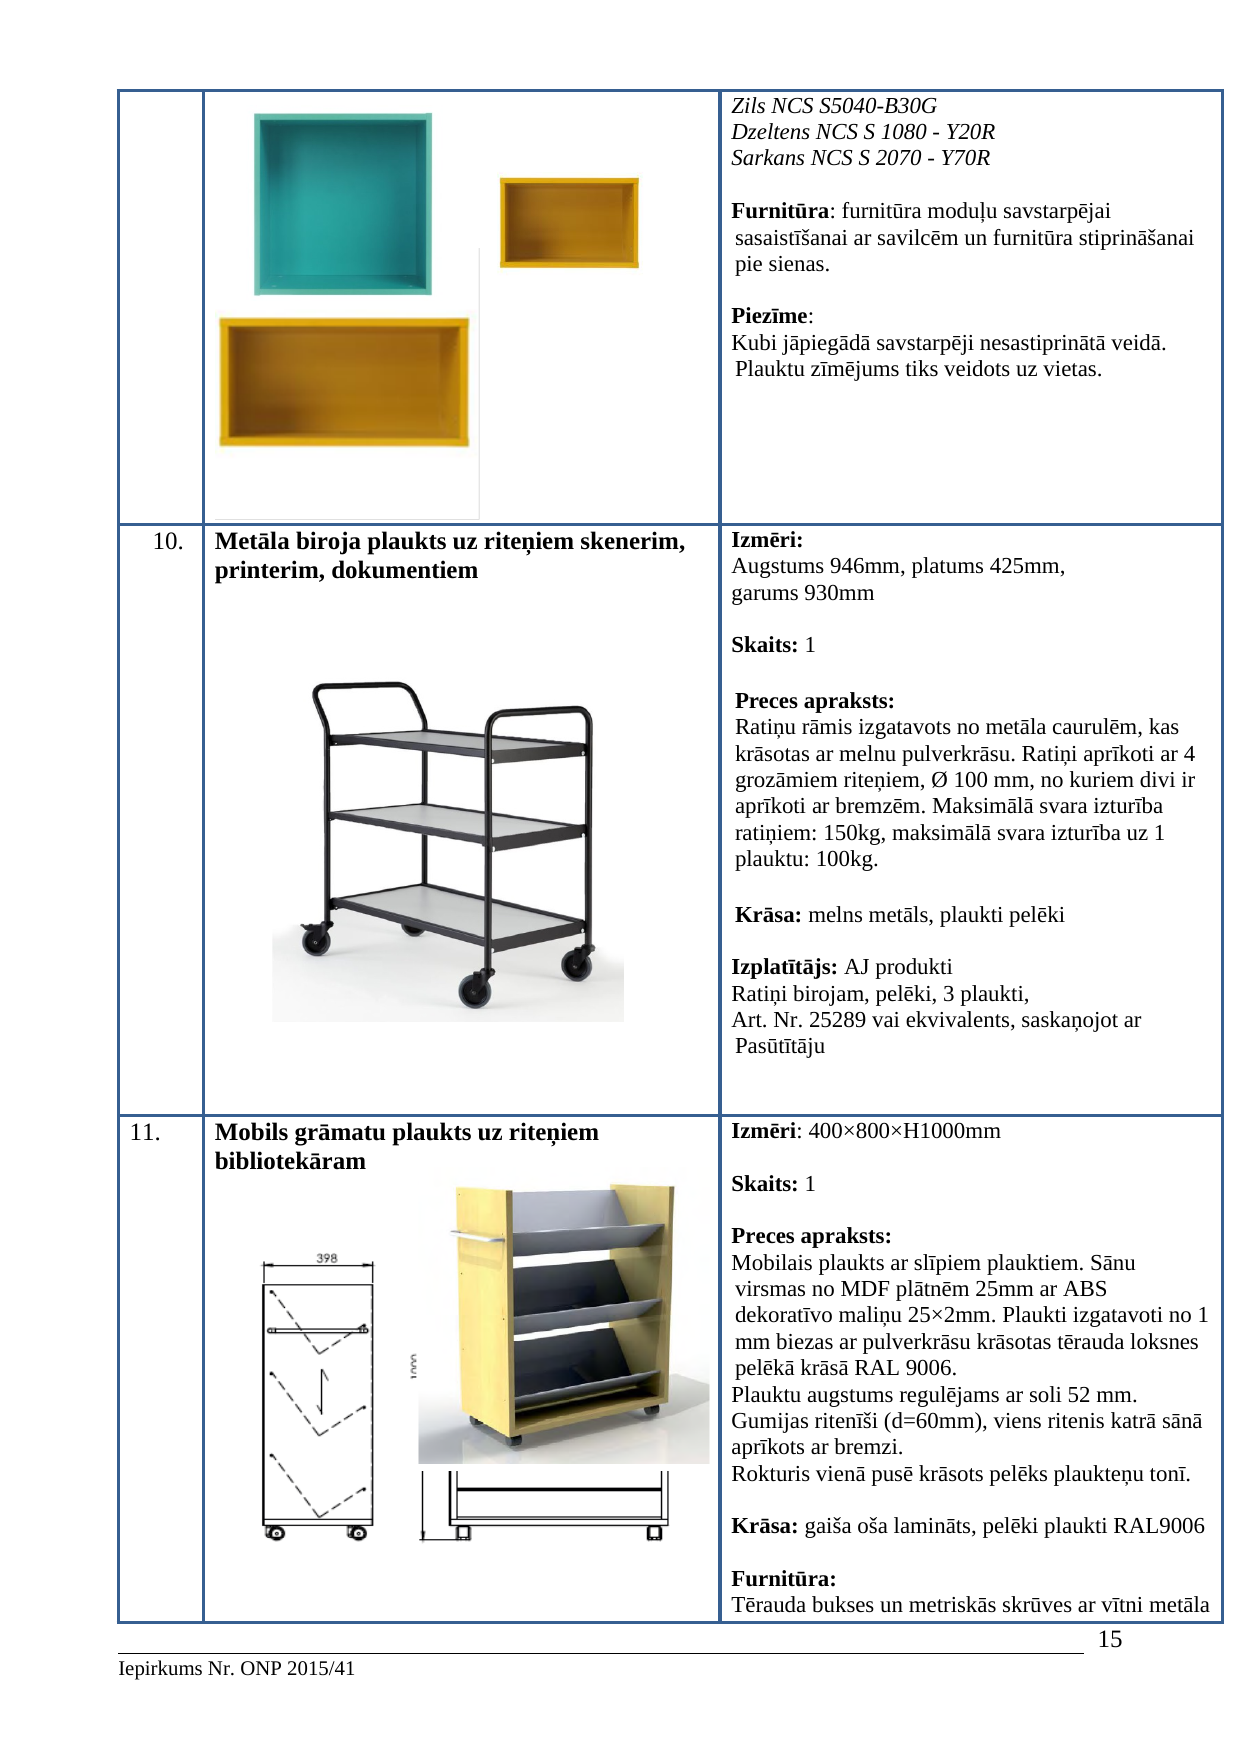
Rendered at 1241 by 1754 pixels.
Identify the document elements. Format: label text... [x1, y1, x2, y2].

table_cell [722, 1117, 1221, 1621]
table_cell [722, 92, 1221, 523]
picture [497, 126, 644, 319]
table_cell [205, 92, 718, 523]
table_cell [205, 1117, 718, 1621]
table_cell 10. [120, 526, 202, 1114]
table_cell 9. [120, 92, 202, 523]
table_cell Izmēri: Augstums 946mm, platums 425mm, garums 930mm Skaits: 1 Preces apraksts: Ratiņu rāmis izgatavots no metāla caurulēm, kas krāsotas ar melnu pulverkrāsu. Ratiņi aprīkoti ar 4 grozāmiem riteņiem, Ø 100 mm, no kuriem divi ir aprīkoti ar bremzēm. Maksimālā svara izturība ratiņiem: 150kg, maksimālā svara izturība uz 1 plauktu: 100kg. Krāsa: melns metāls, plaukti pelēki Izplatītājs: AJ produkti Ratiņi birojam, pelēki, 3 plaukti, Art. Nr. 25289 vai ekvivalents, saskaņojot ar Pasūtītāju [722, 526, 1221, 1114]
table_cell 11. [120, 1117, 202, 1621]
table_cell Metāla biroja plaukts uz riteņiem skenerim, printerim, dokumentiem [205, 526, 718, 1114]
picture [270, 666, 624, 1020]
picture [224, 105, 459, 300]
